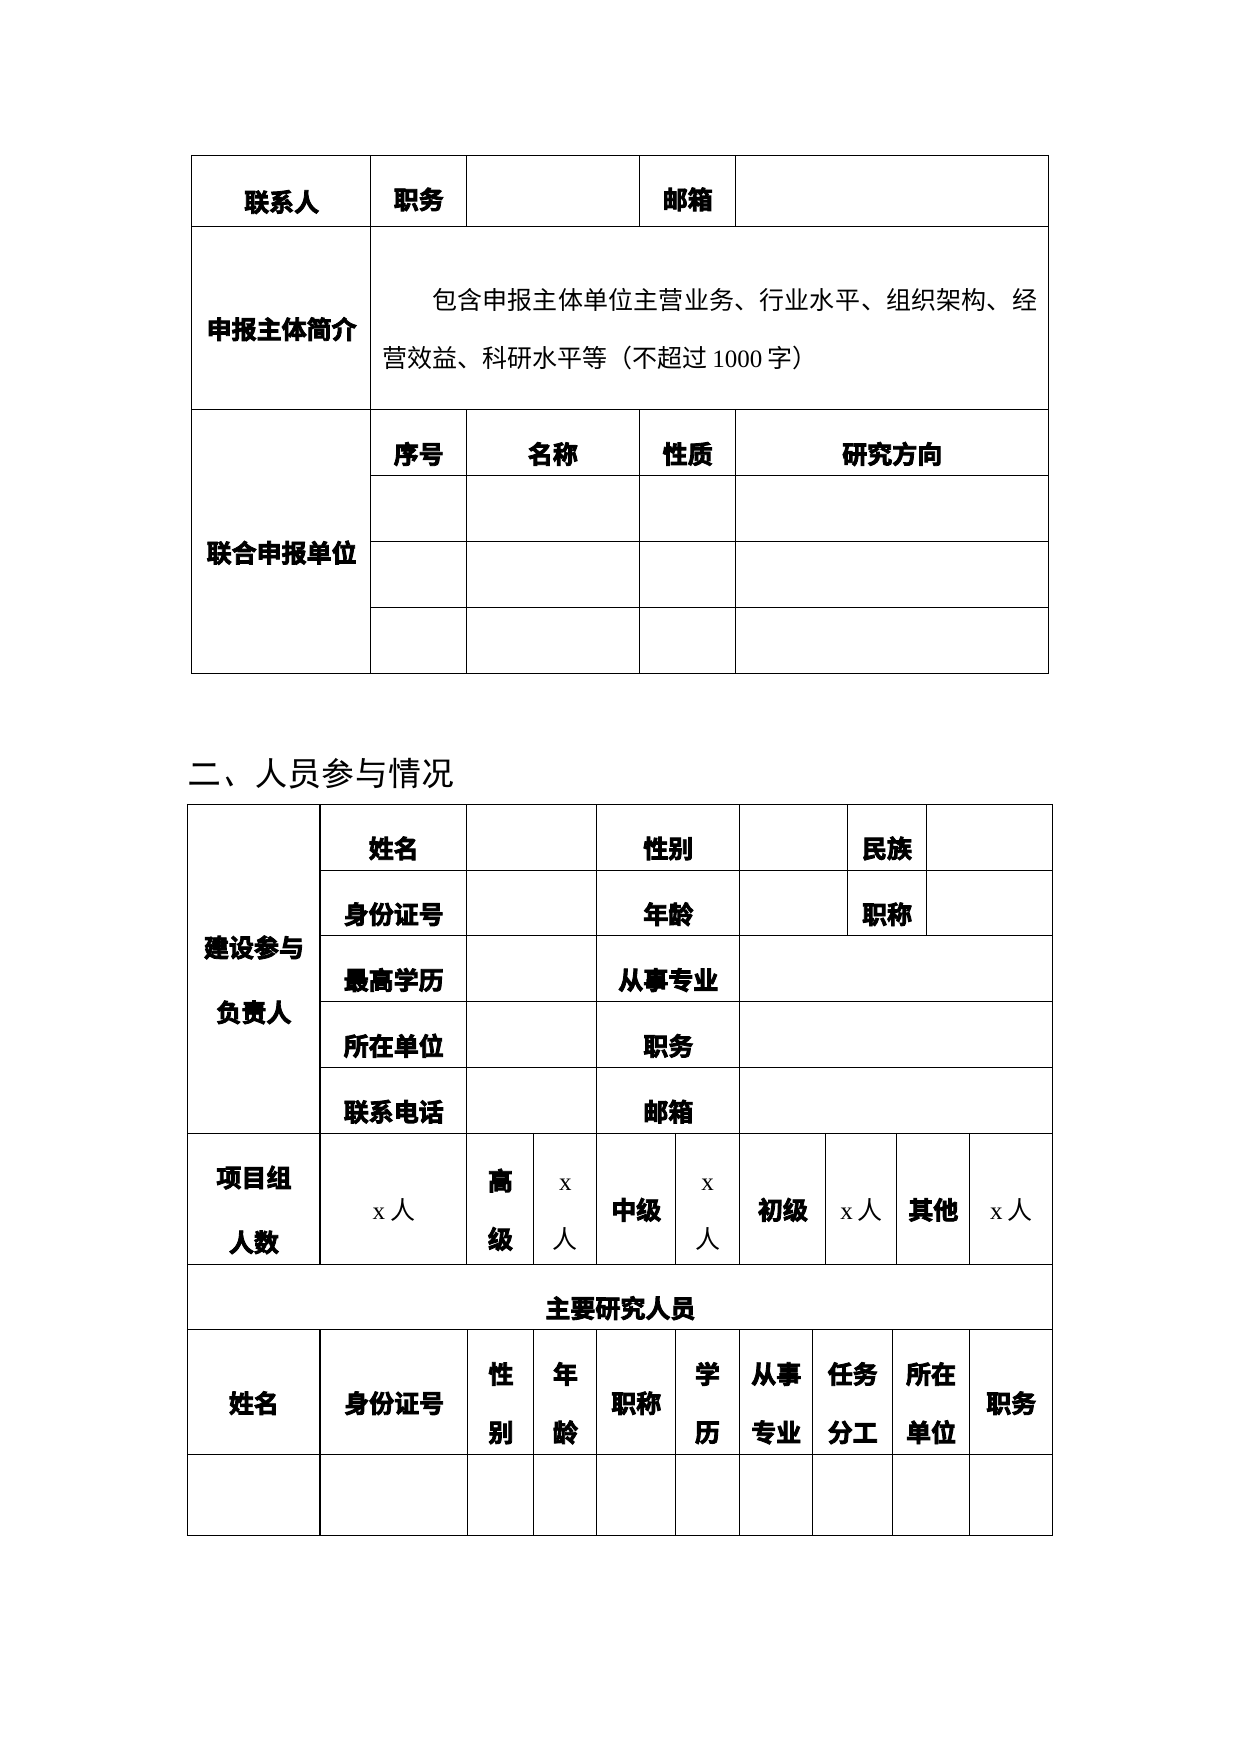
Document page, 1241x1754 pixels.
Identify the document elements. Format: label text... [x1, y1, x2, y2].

table_cell 其他 [897, 1134, 969, 1263]
table_cell [740, 936, 1052, 1001]
table_cell 最高学历 [321, 936, 466, 1001]
table_cell 年龄 [534, 1330, 596, 1453]
table_header [467, 805, 596, 869]
table_cell 从事专业 [740, 1330, 812, 1453]
table_cell [640, 608, 735, 673]
table_header [927, 805, 1052, 869]
table_cell [467, 608, 639, 673]
table_cell x人 [321, 1134, 466, 1263]
table_cell 学历 [676, 1330, 739, 1453]
table_cell 主要研究人员 [188, 1265, 1052, 1329]
table_cell [740, 1068, 1052, 1133]
table_cell 序号 [371, 410, 466, 475]
table_cell 职务 [371, 156, 466, 226]
table_cell [736, 156, 1048, 226]
table_header 姓名 [321, 805, 466, 869]
table_cell x人 [970, 1134, 1052, 1263]
table_cell [468, 1455, 533, 1535]
table_cell 职称 [848, 871, 926, 935]
table_cell 名称 [467, 410, 639, 475]
table_cell 职务 [597, 1002, 739, 1067]
table_cell [467, 1002, 596, 1067]
table_cell [371, 542, 466, 607]
table_cell [467, 476, 639, 541]
table_cell 项目组 人数 [188, 1134, 319, 1263]
table_cell 姓名 [188, 1330, 319, 1453]
table_cell 从事专业 [597, 936, 739, 1001]
table_cell [736, 476, 1048, 541]
table_header 民族 [848, 805, 926, 869]
table_cell [597, 1455, 675, 1535]
table_cell 中级 [597, 1134, 675, 1263]
table_cell 研究方向 [736, 410, 1048, 475]
table_cell 职称 [597, 1330, 675, 1453]
table_cell 申报主体 联系人 [192, 156, 370, 226]
table_cell [927, 871, 1052, 935]
table_cell [640, 476, 735, 541]
table_cell 联系电话 [321, 1068, 466, 1133]
text 二、人员参与情况 [187, 739, 1053, 804]
table_cell 初级 [740, 1134, 825, 1263]
table_cell [736, 608, 1048, 673]
table_cell 年龄 [597, 871, 739, 935]
table_cell 邮箱 [597, 1068, 739, 1133]
table_cell [467, 871, 596, 935]
table_cell x人 [676, 1134, 739, 1263]
table_cell 所在单位 [321, 1002, 466, 1067]
table_cell [534, 1455, 596, 1535]
table_cell [467, 1068, 596, 1133]
table_cell 身份证号 [321, 871, 466, 935]
table_header [740, 805, 847, 869]
table_cell 职务 [970, 1330, 1052, 1453]
table_cell [740, 1002, 1052, 1067]
table_cell [893, 1455, 969, 1535]
table_cell x人 [826, 1134, 896, 1263]
table_cell [371, 608, 466, 673]
table_cell 高级 [467, 1134, 533, 1263]
table_cell [321, 1455, 467, 1535]
table_cell 任务分工 [813, 1330, 892, 1453]
table_cell [740, 1455, 812, 1535]
table_cell 申报主体简介 [192, 227, 370, 409]
table_header 建设参与 负责人 [188, 805, 319, 1133]
table_cell [371, 476, 466, 541]
table_cell [676, 1455, 739, 1535]
table_cell [467, 936, 596, 1001]
table_cell [467, 156, 639, 226]
table_cell 性质 [640, 410, 735, 475]
table_cell [736, 542, 1048, 607]
table_cell 邮箱 [640, 156, 735, 226]
table_cell [813, 1455, 892, 1535]
table_cell 包含申报主体单位主营业务、行业水平、组织架构、经营效益、科研水平等（不超过1000字） [371, 227, 1048, 409]
table_cell x人 [534, 1134, 596, 1263]
table_cell [188, 1455, 319, 1535]
table_cell [740, 871, 847, 935]
table_cell 身份证号 [321, 1330, 467, 1453]
table_cell 所在单位 [893, 1330, 969, 1453]
table_cell [970, 1455, 1052, 1535]
table_cell 联合申报单位 [192, 410, 370, 673]
table_cell [640, 542, 735, 607]
table_cell 性别 [468, 1330, 533, 1453]
table_cell [467, 542, 639, 607]
table_header 性别 [597, 805, 739, 869]
